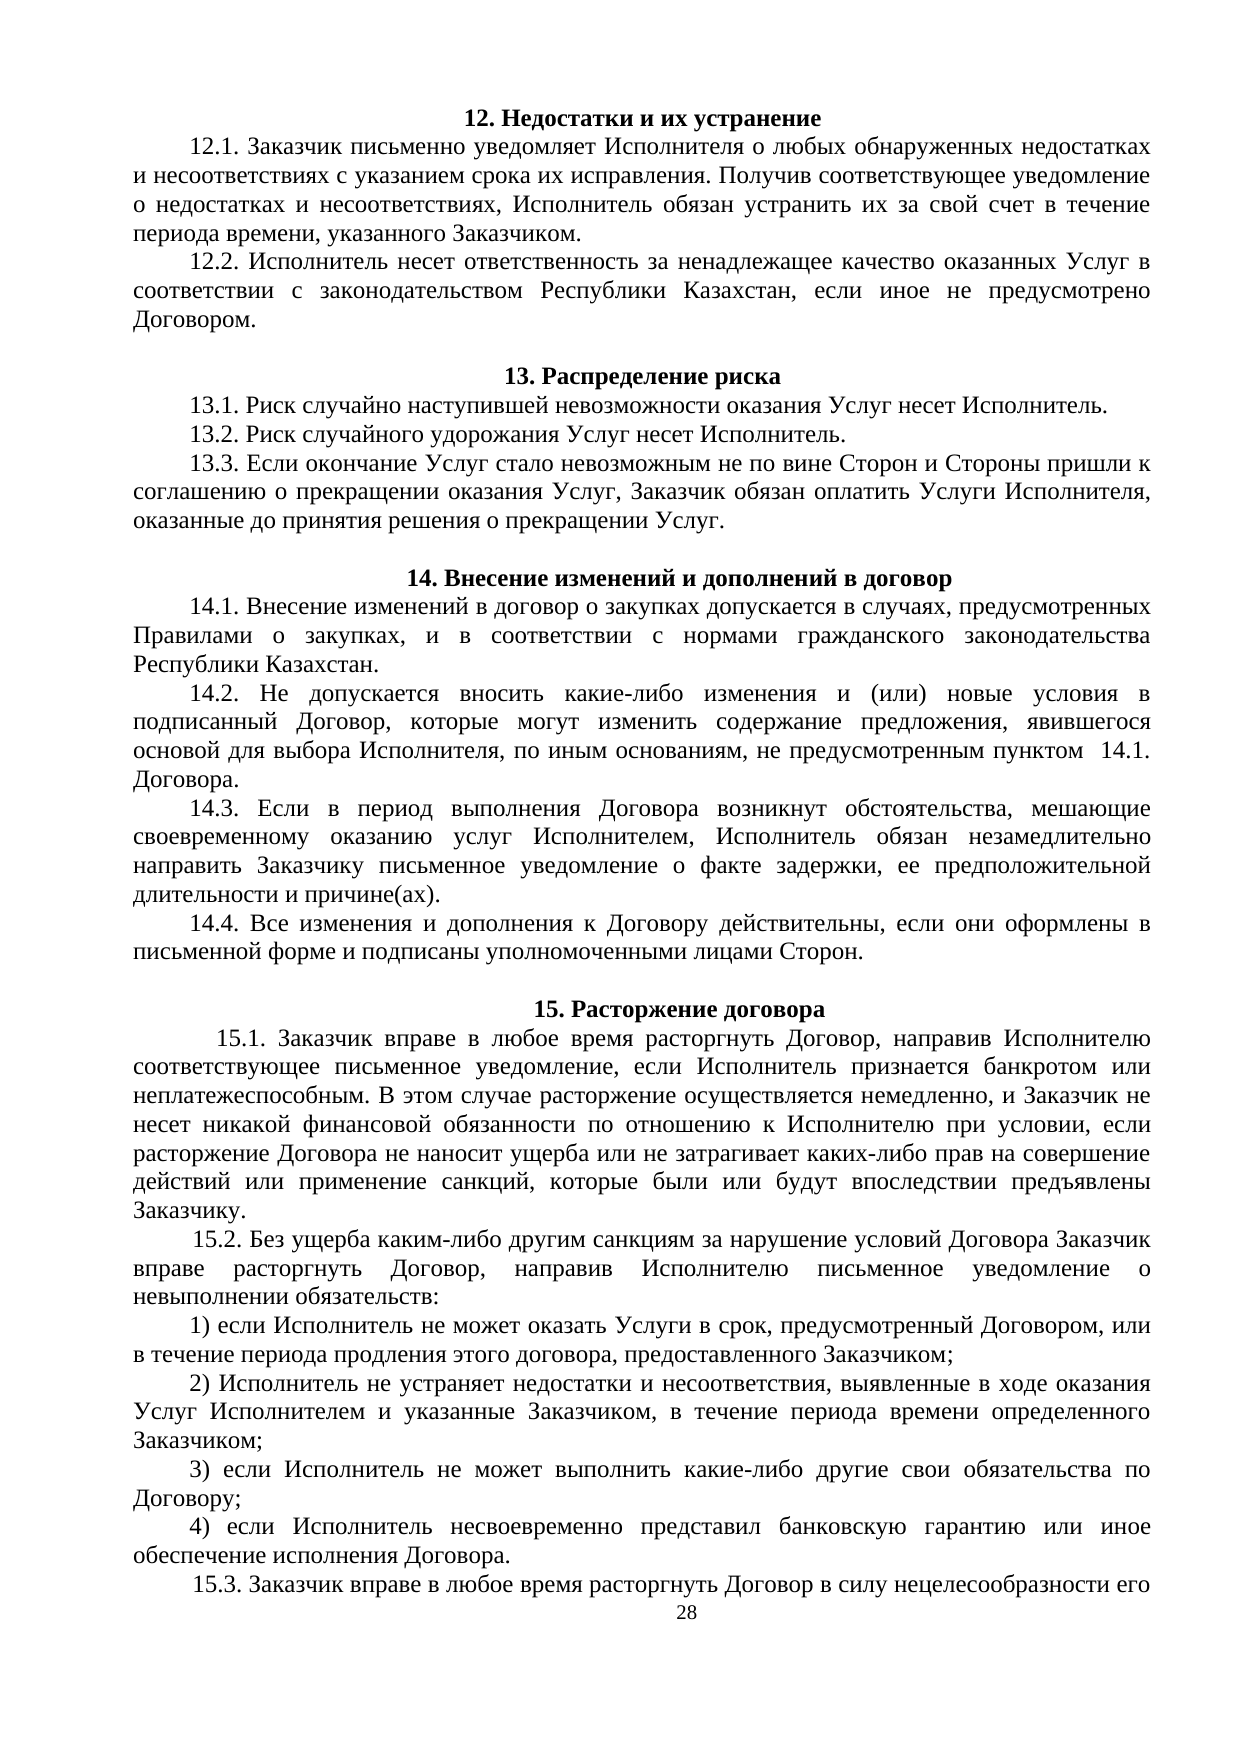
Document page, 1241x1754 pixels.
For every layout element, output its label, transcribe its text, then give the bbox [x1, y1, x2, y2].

text 12. Недостатки и их устранение [133, 103, 1152, 131]
text 4) если Исполнитель несвоевременно представил банковскую гарантию или иное обеспечение исполнения Договора. [133, 1511, 1152, 1569]
text 13.2. Риск случайного удорожания Услуг несет Исполнитель. [133, 419, 1152, 448]
text 12.2. Исполнитель несет ответственность за ненадлежащее качество оказанных Услуг в соответствии с законодательством Республики Казахстан, если иное не предусмотрено Договором. [133, 246, 1152, 333]
text 15. Расторжение договора [133, 994, 1152, 1023]
text 13. Распределение риска [133, 361, 1152, 390]
text 15.2. Без ущерба каким-либо другим санкциям за нарушение условий Договора Заказчик вправе расторгнуть Договор, направив Исполнителю письменное уведомление о невыполнении обязательств: [133, 1224, 1152, 1310]
text 14. Внесение изменений и дополнений в договор [133, 563, 1152, 591]
text 14.3. Если в период выполнения Договора возникнут обстоятельства, мешающие своевременному оказанию услуг Исполнителем, Исполнитель обязан незамедлительно направить Заказчику письменное уведомление о факте задержки, ее предположительной длительности и причине(ах). [133, 793, 1152, 908]
text 14.4. Все изменения и дополнения к Договору действительны, если они оформлены в письменной форме и подписаны уполномоченными лицами Сторон. [133, 908, 1152, 965]
text 12.1. Заказчик письменно уведомляет Исполнителя о любых обнаруженных недостатках и несоответствиях с указанием срока их исправления. Получив соответствующее уведомление о недостатках и несоответствиях, Исполнитель обязан устранить их за свой счет в течение периода времени, указанного Заказчиком. [133, 131, 1152, 246]
text 15.1. Заказчик вправе в любое время расторгнуть Договор, направив Исполнителю соответствующее письменное уведомление, если Исполнитель признается банкротом или неплатежеспособным. В этом случае расторжение осуществляется немедленно, и Заказчик не несет никакой финансовой обязанности по отношению к Исполнителю при условии, если расторжение Договора не наносит ущерба или не затрагивает каких-либо прав на совершение действий или применение санкций, которые были или будут впоследствии предъявлены Заказчику. [133, 1023, 1152, 1224]
text 3) если Исполнитель не может выполнить какие-либо другие свои обязательства по Договору; [133, 1454, 1152, 1511]
text 14.1. Внесение изменений в договор о закупках допускается в случаях, предусмотренных Правилами о закупках, и в соответствии с нормами гражданского законодательства Республики Казахстан. [133, 591, 1152, 678]
text 1) если Исполнитель не может оказать Услуги в срок, предусмотренный Договором, или в течение периода продления этого договора, предоставленного Заказчиком; [133, 1310, 1152, 1368]
text 13.1. Риск случайно наступившей невозможности оказания Услуг несет Исполнитель. [133, 390, 1152, 419]
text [133, 1569, 1152, 1598]
text 14.2. Не допускается вносить какие-либо изменения и (или) новые условия в подписанный Договор, которые могут изменить содержание предложения, явившегося основой для выбора Исполнителя, по иным основаниям, не предусмотренным пунктом 14.1. Договора. [133, 678, 1152, 793]
text 2) Исполнитель не устраняет недостатки и несоответствия, выявленные в ходе оказания Услуг Исполнителем и указанные Заказчиком, в течение периода времени определенного Заказчиком; [133, 1368, 1152, 1454]
text 13.3. Если окончание Услуг стало невозможным не по вине Сторон и Стороны пришли к соглашению о прекращении оказания Услуг, Заказчик обязан оплатить Услуги Исполнителя, оказанные до принятия решения о прекращении Услуг. [133, 448, 1152, 534]
